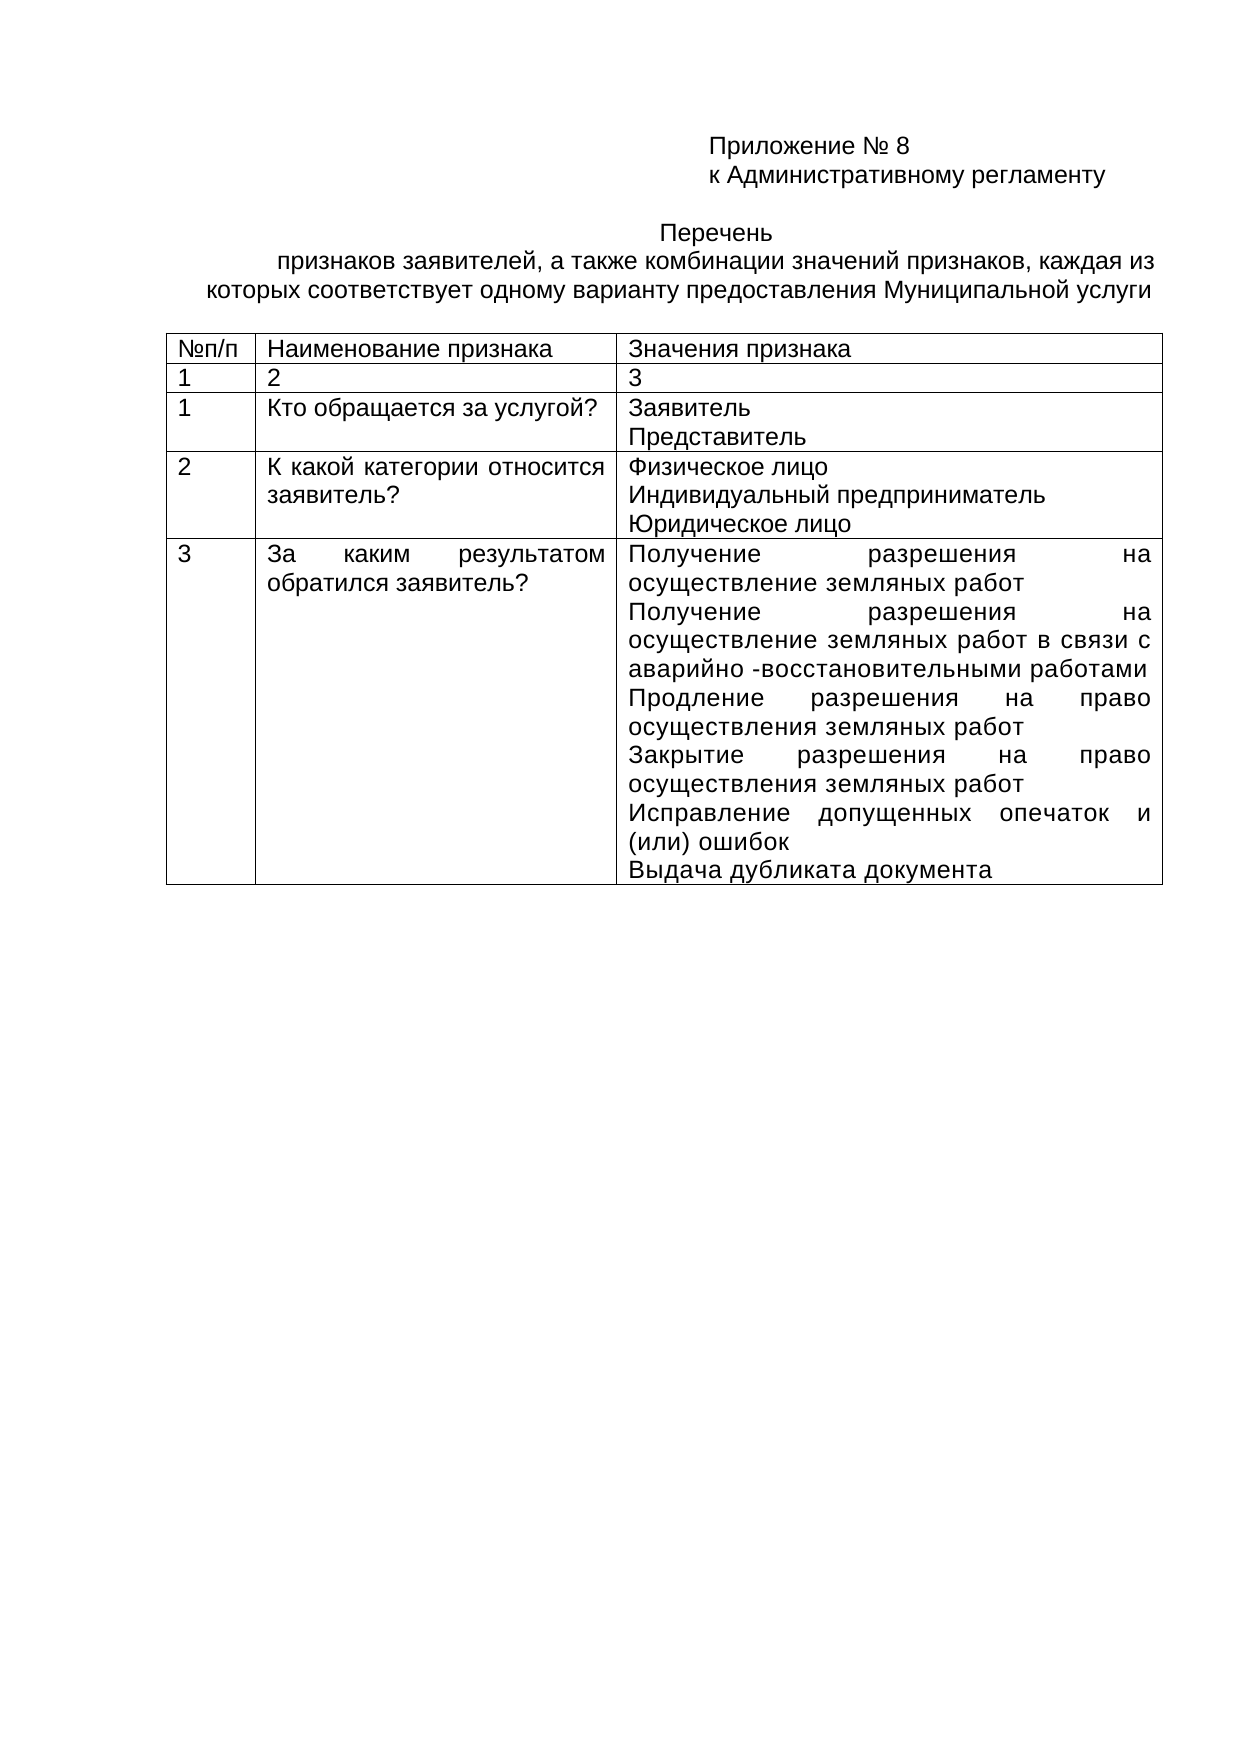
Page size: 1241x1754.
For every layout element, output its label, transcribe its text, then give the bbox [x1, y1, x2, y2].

table_cell Физическое лицо Индивидуальный предприниматель Юридическое лицо [617, 452, 1162, 538]
table_cell 3 [617, 364, 1162, 392]
table_cell 2 [256, 364, 616, 392]
table_cell 1 [167, 393, 255, 451]
table_header №п/п [167, 334, 255, 362]
text Приложение № 8 [709, 131, 1181, 160]
table_cell 2 [167, 452, 255, 538]
table_cell К какой категории относится заявитель? [256, 452, 616, 538]
table_cell За каким результатом обратился заявитель? [256, 539, 616, 884]
text признаков заявителей, а также комбинации значений признаков, каждая из которых соответствует одному варианту предоставления Муниципальной услуги [177, 246, 1181, 304]
table_cell 1 [167, 364, 255, 392]
table_cell Кто обращается за услугой? [256, 393, 616, 451]
text к Административному регламенту [709, 160, 1181, 189]
table_cell 3 [167, 539, 255, 884]
text Перечень [177, 218, 1181, 246]
table_cell Заявитель Представитель [617, 393, 1162, 451]
table_header Значения признака [617, 334, 1162, 362]
table_cell Получение разрешения на осуществление земляных работ Получение разрешения на осуществление земляных работ в связи с аварийно -восстановительными работами Продление разрешения на право осуществления земляных работ Закрытие разрешения на право осуществления земляных работ Исправление допущенных опечаток и (или) ошибок Выдача дубликата документа [617, 539, 1162, 884]
table_header Наименование признака [256, 334, 616, 362]
